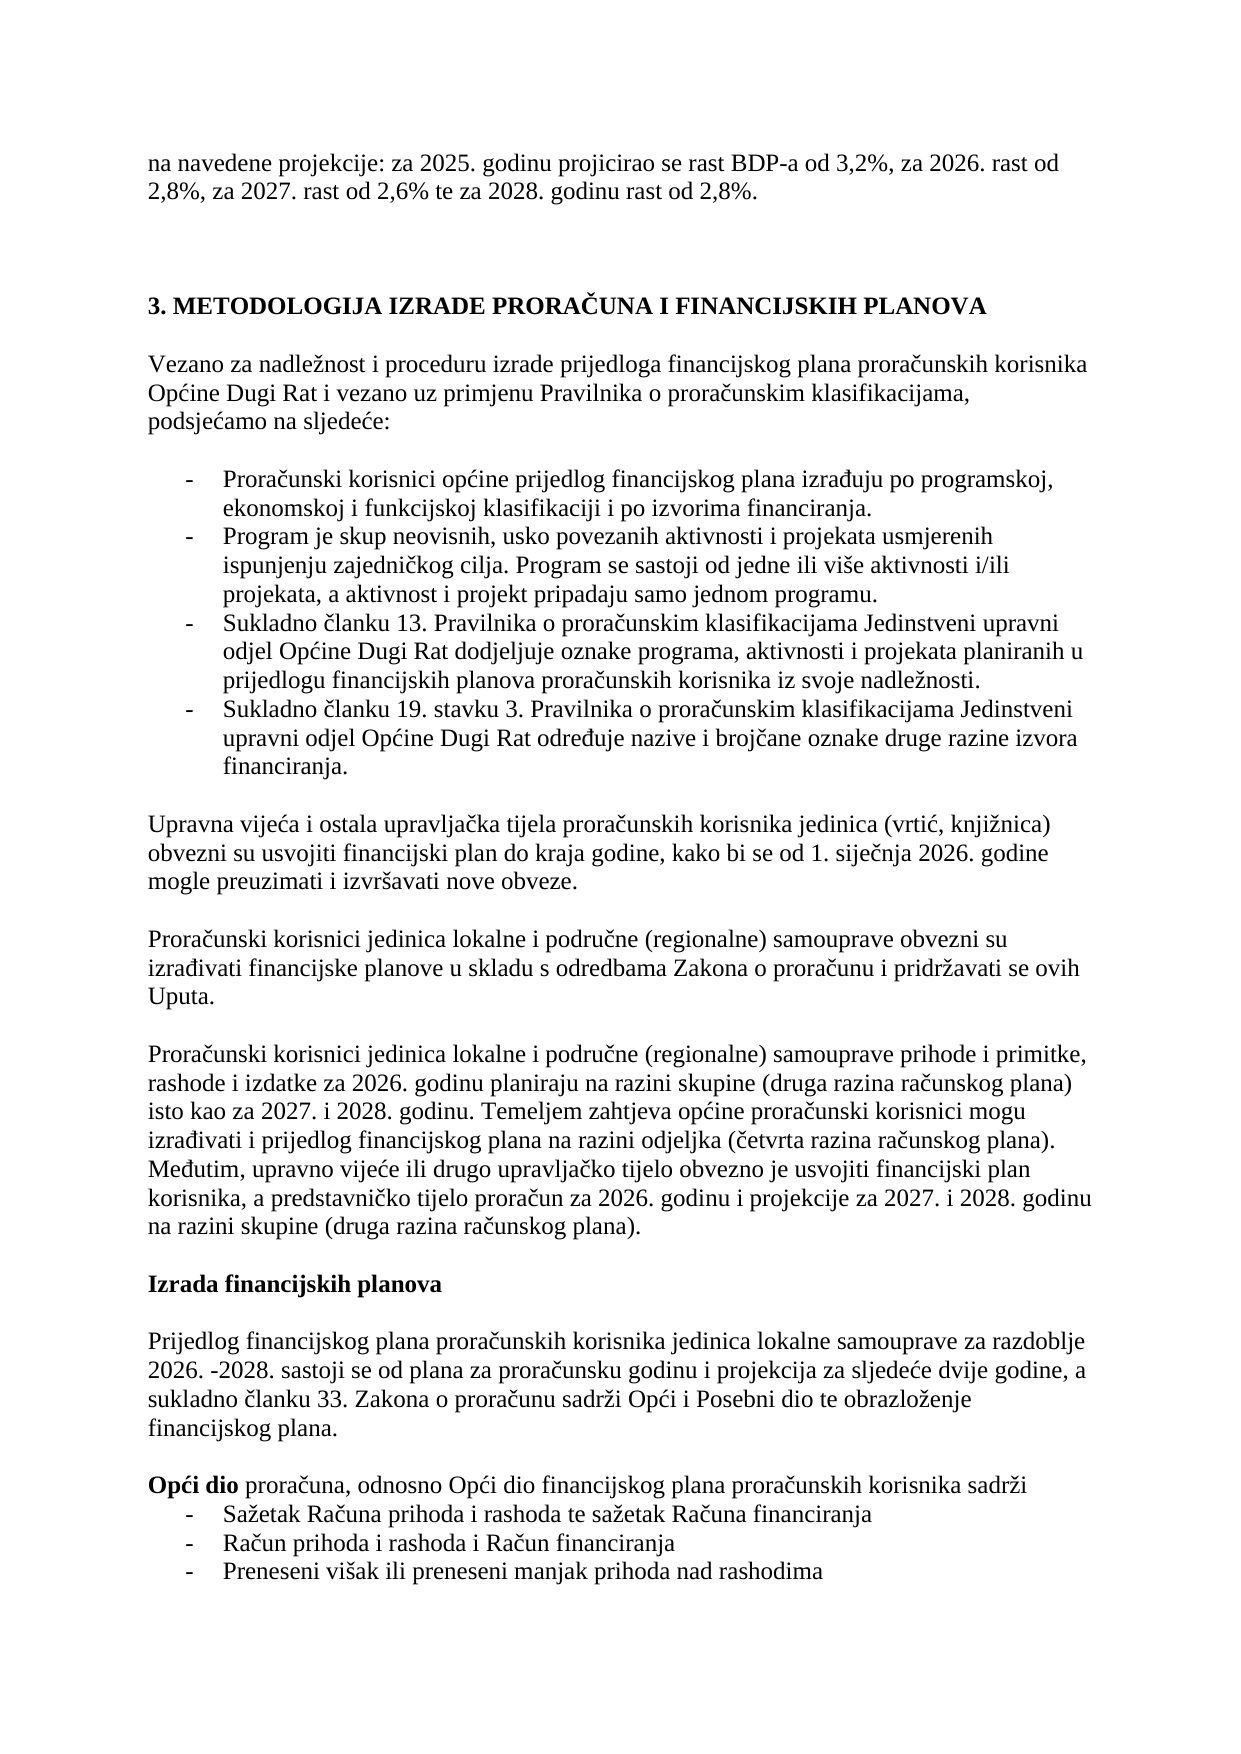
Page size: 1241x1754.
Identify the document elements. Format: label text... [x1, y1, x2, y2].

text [148, 148, 1093, 205]
list Sukladno članku 13. Pravilnika o proračunskim klasifikacijama Jedinstveni upravni odjel Općine Dugi Rat dodjeljuje oznake programa, aktivnosti i projekata planiranih u prijedlogu financijskih planova proračunskih korisnika iz svoje nadležnosti. [185, 608, 1093, 694]
text Proračunski korisnici jedinica lokalne i područne (regionalne) samouprave obvezni su izrađivati financijske planove u skladu s odredbama Zakona o proračunu i pridržavati se ovih Uputa. [148, 924, 1093, 1010]
list Preneseni višak ili preneseni manjak prihoda nad rashodima [185, 1556, 1093, 1585]
text Proračunski korisnici jedinica lokalne i područne (regionalne) samouprave prihode i primitke, rashode i izdatke za 2026. godinu planiraju na razini skupine (druga razina računskog plana) isto kao za 2027. i 2028. godinu. Temeljem zahtjeva općine proračunski korisnici mogu izrađivati i prijedlog financijskog plana na razini odjeljka (četvrta razina računskog plana). Međutim, upravno vijeće ili drugo upravljačko tijelo obvezno je usvojiti financijski plan korisnika, a predstavničko tijelo proračun za 2026. godinu i projekcije za 2027. i 2028. godinu na razini skupine (druga razina računskog plana). [148, 1039, 1093, 1240]
text Izrada financijskih planova [148, 1269, 1093, 1298]
list Račun prihoda i rashoda i Račun financiranja [185, 1528, 1093, 1556]
text Prijedlog financijskog plana proračunskih korisnika jedinica lokalne samouprave za razdoblje 2026. -2028. sastoji se od plana za proračunsku godinu i projekcija za sljedeće dvije godine, a sukladno članku 33. Zakona o proračunu sadrži Opći i Posebni dio te obrazloženje financijskog plana. [148, 1326, 1093, 1441]
text Opći dio proračuna, odnosno Opći dio financijskog plana proračunskih korisnika sadrži [148, 1470, 1093, 1499]
list Sukladno članku 19. stavku 3. Pravilnika o proračunskim klasifikacijama Jedinstveni upravni odjel Općine Dugi Rat određuje nazive i brojčane oznake druge razine izvora financiranja. [185, 694, 1093, 780]
text 3. METODOLOGIJA IZRADE PRORAČUNA I FINANCIJSKIH PLANOVA [148, 291, 1093, 320]
list Program je skup neovisnih, usko povezanih aktivnosti i projekata usmjerenih ispunjenju zajedničkog cilja. Program se sastoji od jedne ili više aktivnosti i/ili projekata, a aktivnost i projekt pripadaju samo jednom programu. [185, 521, 1093, 608]
text Vezano za nadležnost i proceduru izrade prijedloga financijskog plana proračunskih korisnika Općine Dugi Rat i vezano uz primjenu Pravilnika o proračunskim klasifikacijama, podsjećamo na sljedeće: [148, 349, 1093, 435]
list Sažetak Računa prihoda i rashoda te sažetak Računa financiranja [185, 1499, 1093, 1528]
text Upravna vijeća i ostala upravljačka tijela proračunskih korisnika jedinica (vrtić, knjižnica) obvezni su usvojiti financijski plan do kraja godine, kako bi se od 1. siječnja 2026. godine mogle preuzimati i izvršavati nove obveze. [148, 809, 1093, 895]
list Proračunski korisnici općine prijedlog financijskog plana izrađuju po programskoj, ekonomskoj i funkcijskoj klasifikaciji i po izvorima financiranja. [185, 464, 1093, 521]
